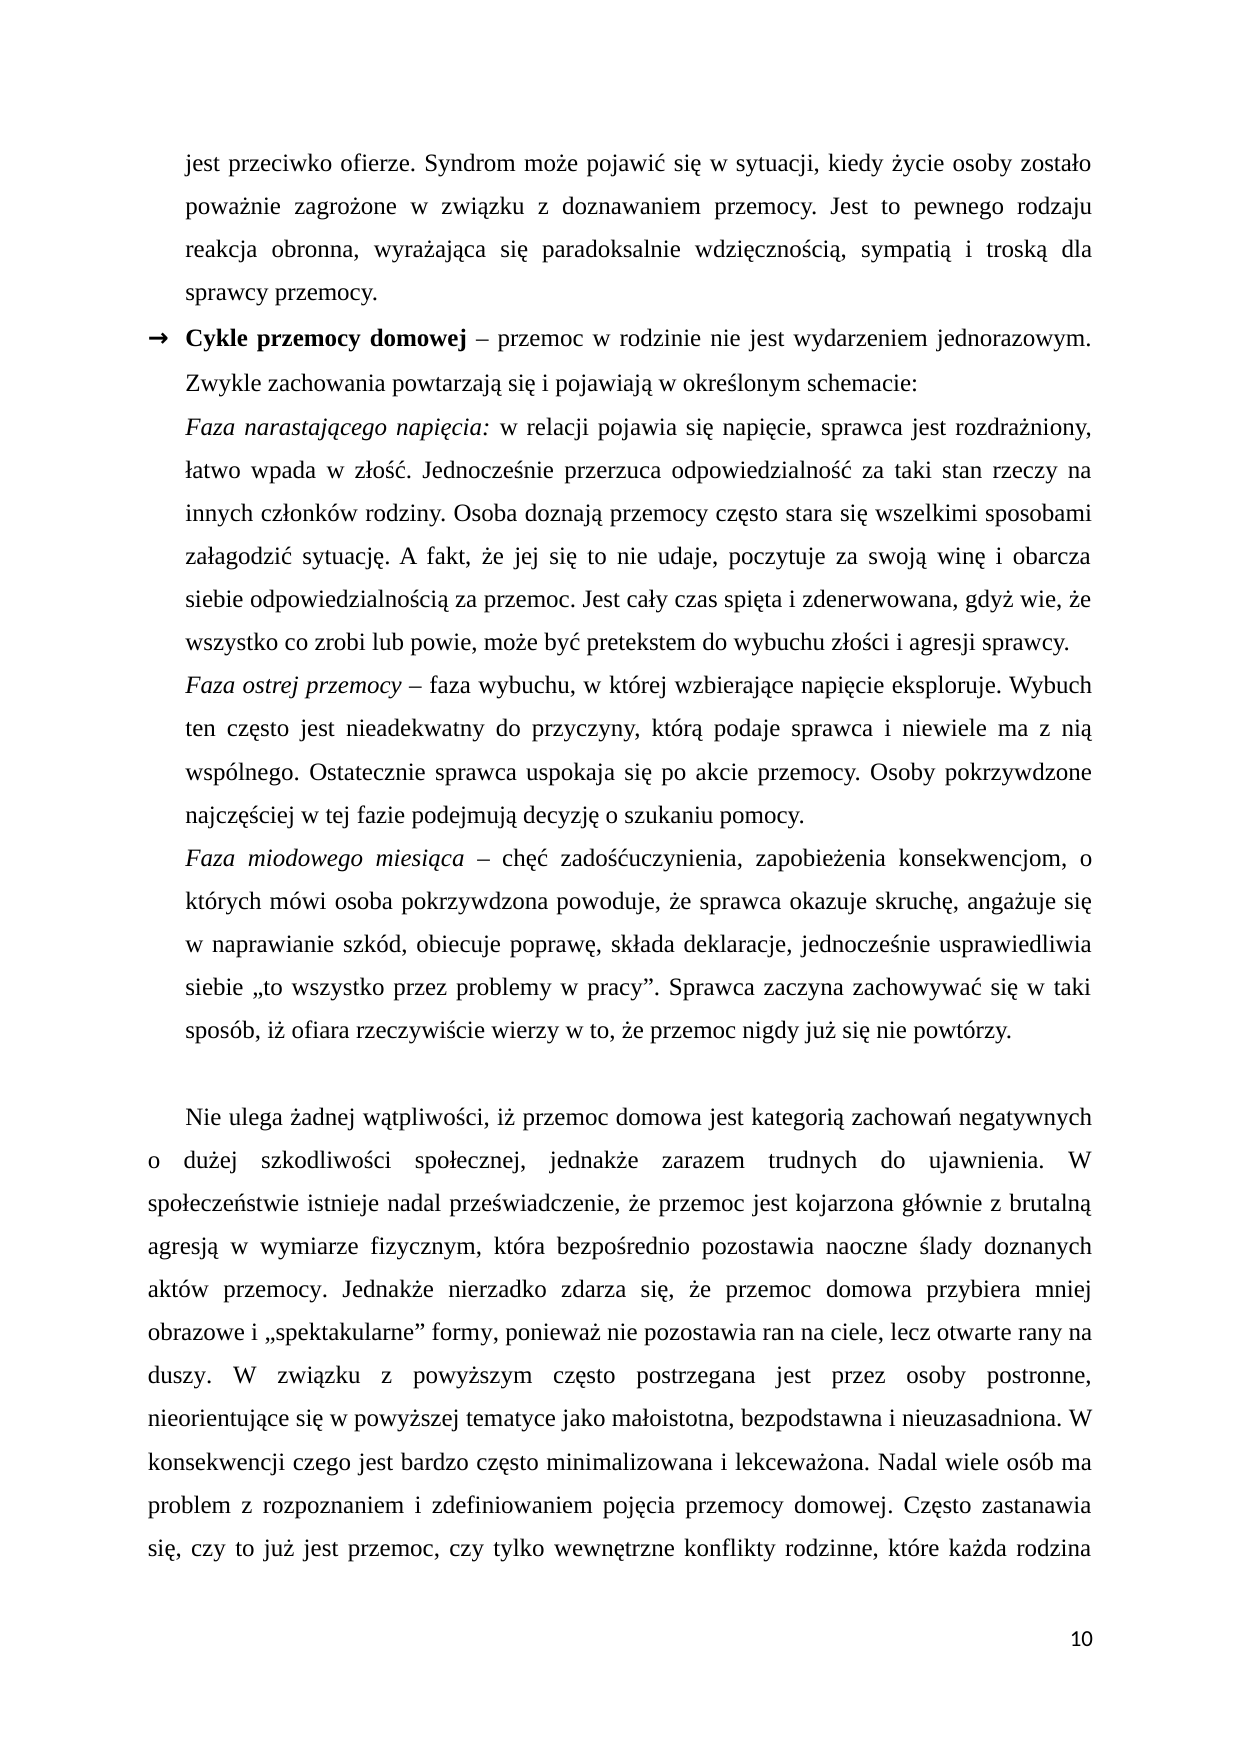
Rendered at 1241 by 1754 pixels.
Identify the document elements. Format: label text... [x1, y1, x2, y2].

text Faza miodowego miesiąca – chęć zadośćuczynienia, zapobieżenia konsekwencjom, o których mówi osoba pokrzywdzona powoduje, że sprawca okazuje skruchę, angażuje się w naprawianie szkód, obiecuje poprawę, składa deklaracje, jednocześnie usprawiedliwia siebie „to wszystko przez problemy w pracy”. Sprawca zaczyna zachowywać się w taki sposób, iż ofiara rzeczywiście wierzy w to, że przemoc nigdy już się nie powtórzy. [185, 843, 1093, 1044]
text Faza ostrej przemocy – faza wybuchu, w której wzbierające napięcie eksploruje. Wybuch ten często jest nieadekwatny do przyczyny, którą podaje sprawca i niewiele ma z nią wspólnego. Ostatecznie sprawca uspokaja się po akcie przemocy. Osoby pokrzywdzone najczęściej w tej fazie podejmują decyzję o szukaniu pomocy. [185, 670, 1093, 828]
text Faza narastającego napięcia: w relacji pojawia się napięcie, sprawca jest rozdrażniony, łatwo wpada w złość. Jednocześnie przerzuca odpowiedzialność za taki stan rzeczy na innych członków rodziny. Osoba doznają przemocy często stara się wszelkimi sposobami załagodzić sytuację. A fakt, że jej się to nie udaje, poczytuje za swoją winę i obarcza siebie odpowiedzialnością za przemoc. Jest cały czas spięta i zdenerwowana, gdyż wie, że wszystko co zrobi lub powie, może być pretekstem do wybuchu złości i agresji sprawcy. [185, 412, 1093, 656]
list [148, 148, 1093, 306]
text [148, 1102, 1093, 1562]
list Cykle przemocy domowej – przemoc w rodzinie nie jest wydarzeniem jednorazowym. Zwykle zachowania powtarzają się i pojawiają w określonym schemacie: [148, 320, 1093, 397]
